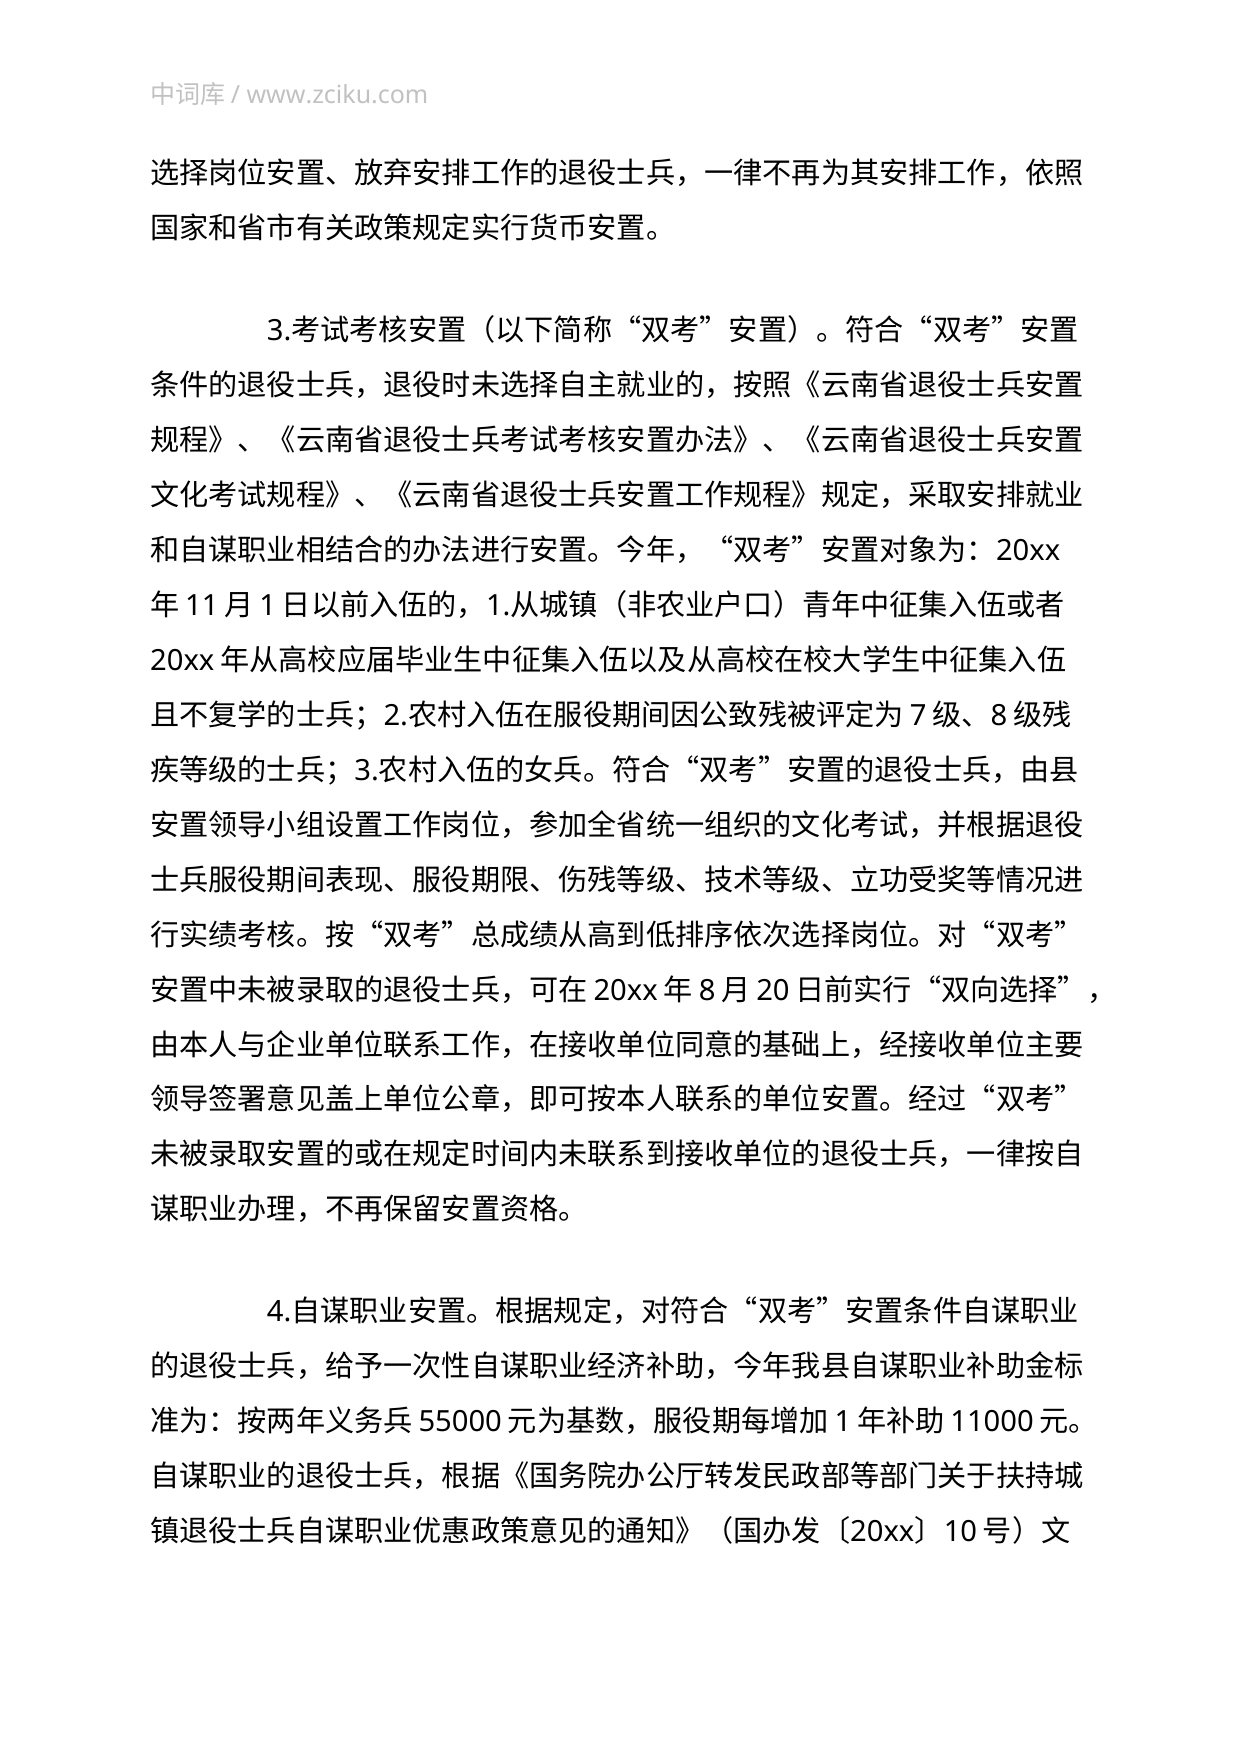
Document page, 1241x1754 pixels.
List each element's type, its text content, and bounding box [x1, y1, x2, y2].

text 3.考试考核安置（以下简称“双考”安置）。符合“双考”安置条件的退役士兵，退役时未选择自主就业的，按照《云南省退役士兵安置规程》、《云南省退役士兵考试考核安置办法》、《云南省退役士兵安置文化考试规程》、《云南省退役士兵安置工作规程》规定，采取安排就业和自谋职业相结合的办法进行安置。今年，“双考”安置对象为：20xx年11月1日以前入伍的，1.从城镇（非农业户口）青年中征集入伍或者20xx年从高校应届毕业生中征集入伍以及从高校在校大学生中征集入伍且不复学的士兵；2.农村入伍在服役期间因公致残被评定为7级、8级残疾等级的士兵；3.农村入伍的女兵。符合“双考”安置的退役士兵，由县安置领导小组设置工作岗位，参加全省统一组织的文化考试，并根据退役士兵服役期间表现、服役期限、伤残等级、技术等级、立功受奖等情况进行实绩考核。按“双考”总成绩从高到低排序依次选择岗位。对“双考”安置中未被录取的退役士兵，可在20xx年8月20日前实行“双向选择”，由本人与企业单位联系工作，在接收单位同意的基础上，经接收单位主要领导签署意见盖上单位公章，即可按本人联系的单位安置。经过“双考”未被录取安置的或在规定时间内未联系到接收单位的退役士兵，一律按自谋职业办理，不再保留安置资格。 [150, 307, 1090, 1228]
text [150, 150, 1090, 247]
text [150, 1287, 1090, 1550]
